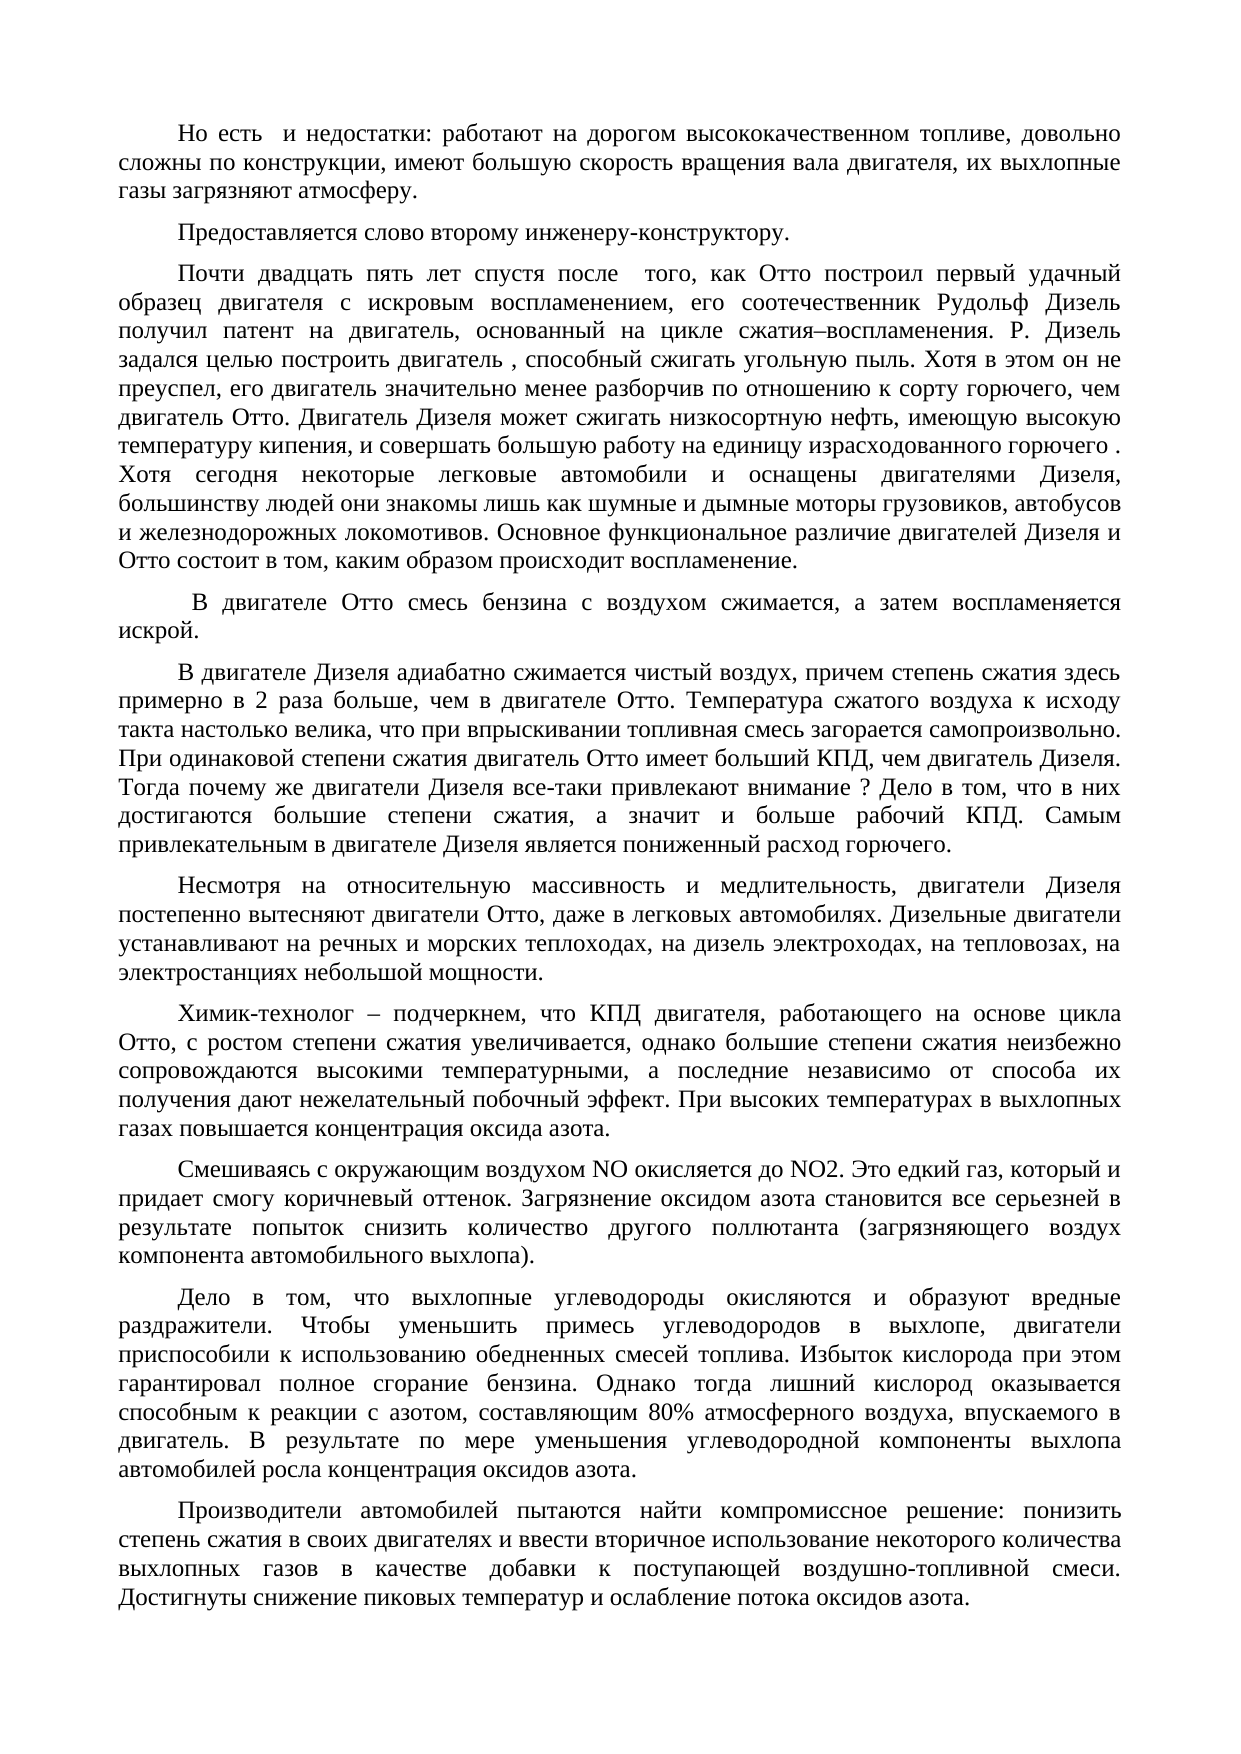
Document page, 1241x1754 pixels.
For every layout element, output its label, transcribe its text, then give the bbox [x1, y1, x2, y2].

text Несмотря на относительную массивность и медлительность, двигатели Дизеля постепенно вытесняют двигатели Отто, даже в легковых автомобилях. Дизельные двигатели устанавливают на речных и морских теплоходах, на дизель электроходах, на тепловозах, на электростанциях небольшой мощности. [118, 871, 1122, 986]
text Смешиваясь с окружающим воздухом NO окисляется до NO2. Это едкий газ, который и придает смогу коричневый оттенок. Загрязнение оксидом азота становится все серьезней в результате попыток снизить количество другого поллютанта (загрязняющего воздух компонента автомобильного выхлопа). [118, 1154, 1122, 1269]
text Химик-технолог – подчеркнем, что КПД двигателя, работающего на основе цикла Отто, с ростом степени сжатия увеличивается, однако большие степени сжатия неизбежно сопровождаются высокими температурными, а последние независимо от способа их получения дают нежелательный побочный эффект. При высоких температурах в выхлопных газах повышается концентрация оксида азота. [118, 998, 1122, 1142]
text В двигателе Отто смесь бензина с воздухом сжимается, а затем воспламеняется искрой. [118, 587, 1122, 644]
text Но есть и недостатки: работают на дорогом высококачественном топливе, довольно сложны по конструкции, имеют большую скорость вращения вала двигателя, их выхлопные газы загрязняют атмосферу. [118, 118, 1122, 204]
text В двигателе Дизеля адиабатно сжимается чистый воздух, причем степень сжатия здесь примерно в 2 раза больше, чем в двигателе Отто. Температура сжатого воздуха к исходу такта настолько велика, что при впрыскивании топливная смесь загорается самопроизвольно. При одинаковой степени сжатия двигатель Отто имеет больший КПД, чем двигатель Дизеля. Тогда почему же двигатели Дизеля все-таки привлекают внимание ? Дело в том, что в них достигаются большие степени сжатия, а значит и больше рабочий КПД. Самым привлекательным в двигателе Дизеля является пониженный расход горючего. [118, 657, 1122, 858]
text Дело в том, что выхлопные углеводороды окисляются и образуют вредные раздражители. Чтобы уменьшить примесь углеводородов в выхлопе, двигатели приспособили к использованию обедненных смесей топлива. Избыток кислорода при этом гарантировал полное сгорание бензина. Однако тогда лишний кислород оказывается способным к реакции с азотом, составляющим 80% атмосферного воздуха, впускаемого в двигатель. В результате по мере уменьшения углеводородной компоненты выхлопа автомобилей росла концентрация оксидов азота. [118, 1282, 1122, 1483]
text Предоставляется слово второму инженеру-конструктору. [118, 217, 1122, 246]
text Производители автомобилей пытаются найти компромиссное решение: понизить степень сжатия в своих двигателях и ввести вторичное использование некоторого количества выхлопных газов в качестве добавки к поступающей воздушно-топливной смеси. Достигнуты снижение пиковых температур и ослабление потока оксидов азота. [118, 1496, 1122, 1611]
text Почти двадцать пять лет спустя после того, как Отто построил первый удачный образец двигателя с искровым воспламенением, его соотечественник Рудольф Дизель получил патент на двигатель, основанный на цикле сжатия–воспламенения. Р. Дизель задался целью построить двигатель , способный сжигать угольную пыль. Хотя в этом он не преуспел, его двигатель значительно менее разборчив по отношению к сорту горючего, чем двигатель Отто. Двигатель Дизеля может сжигать низкосортную нефть, имеющую высокую температуру кипения, и совершать большую работу на единицу израсходованного горючего . Хотя сегодня некоторые легковые автомобили и оснащены двигателями Дизеля, большинству людей они знакомы лишь как шумные и дымные моторы грузовиков, автобусов и железнодорожных локомотивов. Основное функциональное различие двигателей Дизеля и Отто состоит в том, каким образом происходит воспламенение. [118, 258, 1122, 574]
